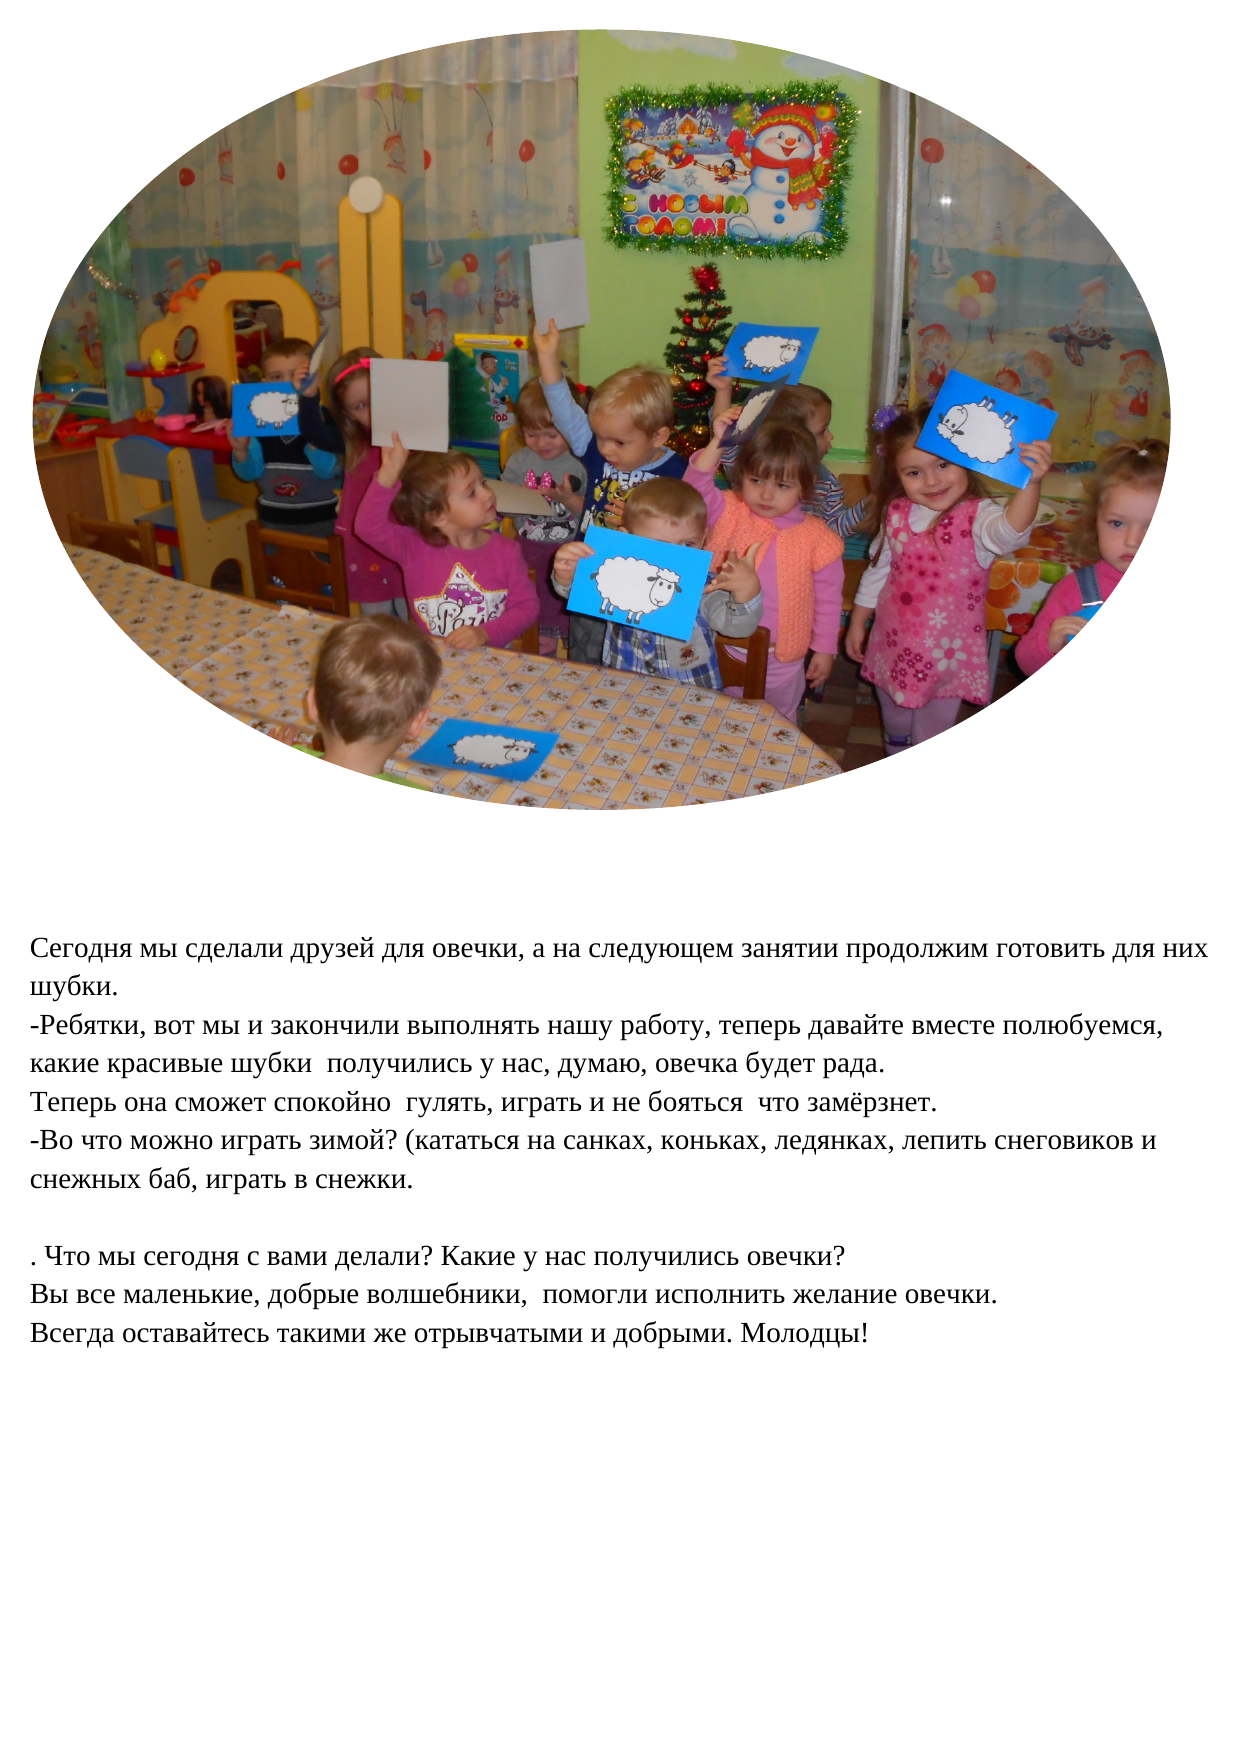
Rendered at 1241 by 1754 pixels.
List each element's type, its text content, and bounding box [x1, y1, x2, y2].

text Вы все маленькие, добрые волшебники, помогли исполнить желание овечки. [29, 1277, 1211, 1310]
picture [32, 29, 1171, 810]
text Всегда оставайтесь такими же отрывчатыми и добрыми. Молодцы! [29, 1315, 1211, 1349]
text -Ребятки, вот мы и закончили выполнять нашу работу, теперь давайте вместе полюбуемся, какие красивые шубки получились у нас, думаю, овечка будет рада. [29, 1007, 1211, 1079]
text Сегодня мы сделали друзей для овечки, а на следующем занятии продолжим готовить для них шубки. [29, 930, 1211, 1002]
text . Что мы сегодня с вами делали? Какие у нас получились овечки? [29, 1238, 1211, 1272]
text -Во что можно играть зимой? (кататься на санках, коньках, ледянках, лепить снеговиков и снежных баб, играть в снежки. [29, 1122, 1211, 1194]
text Теперь она сможет спокойно гулять, играть и не бояться что замёрзнет. [29, 1084, 1211, 1117]
